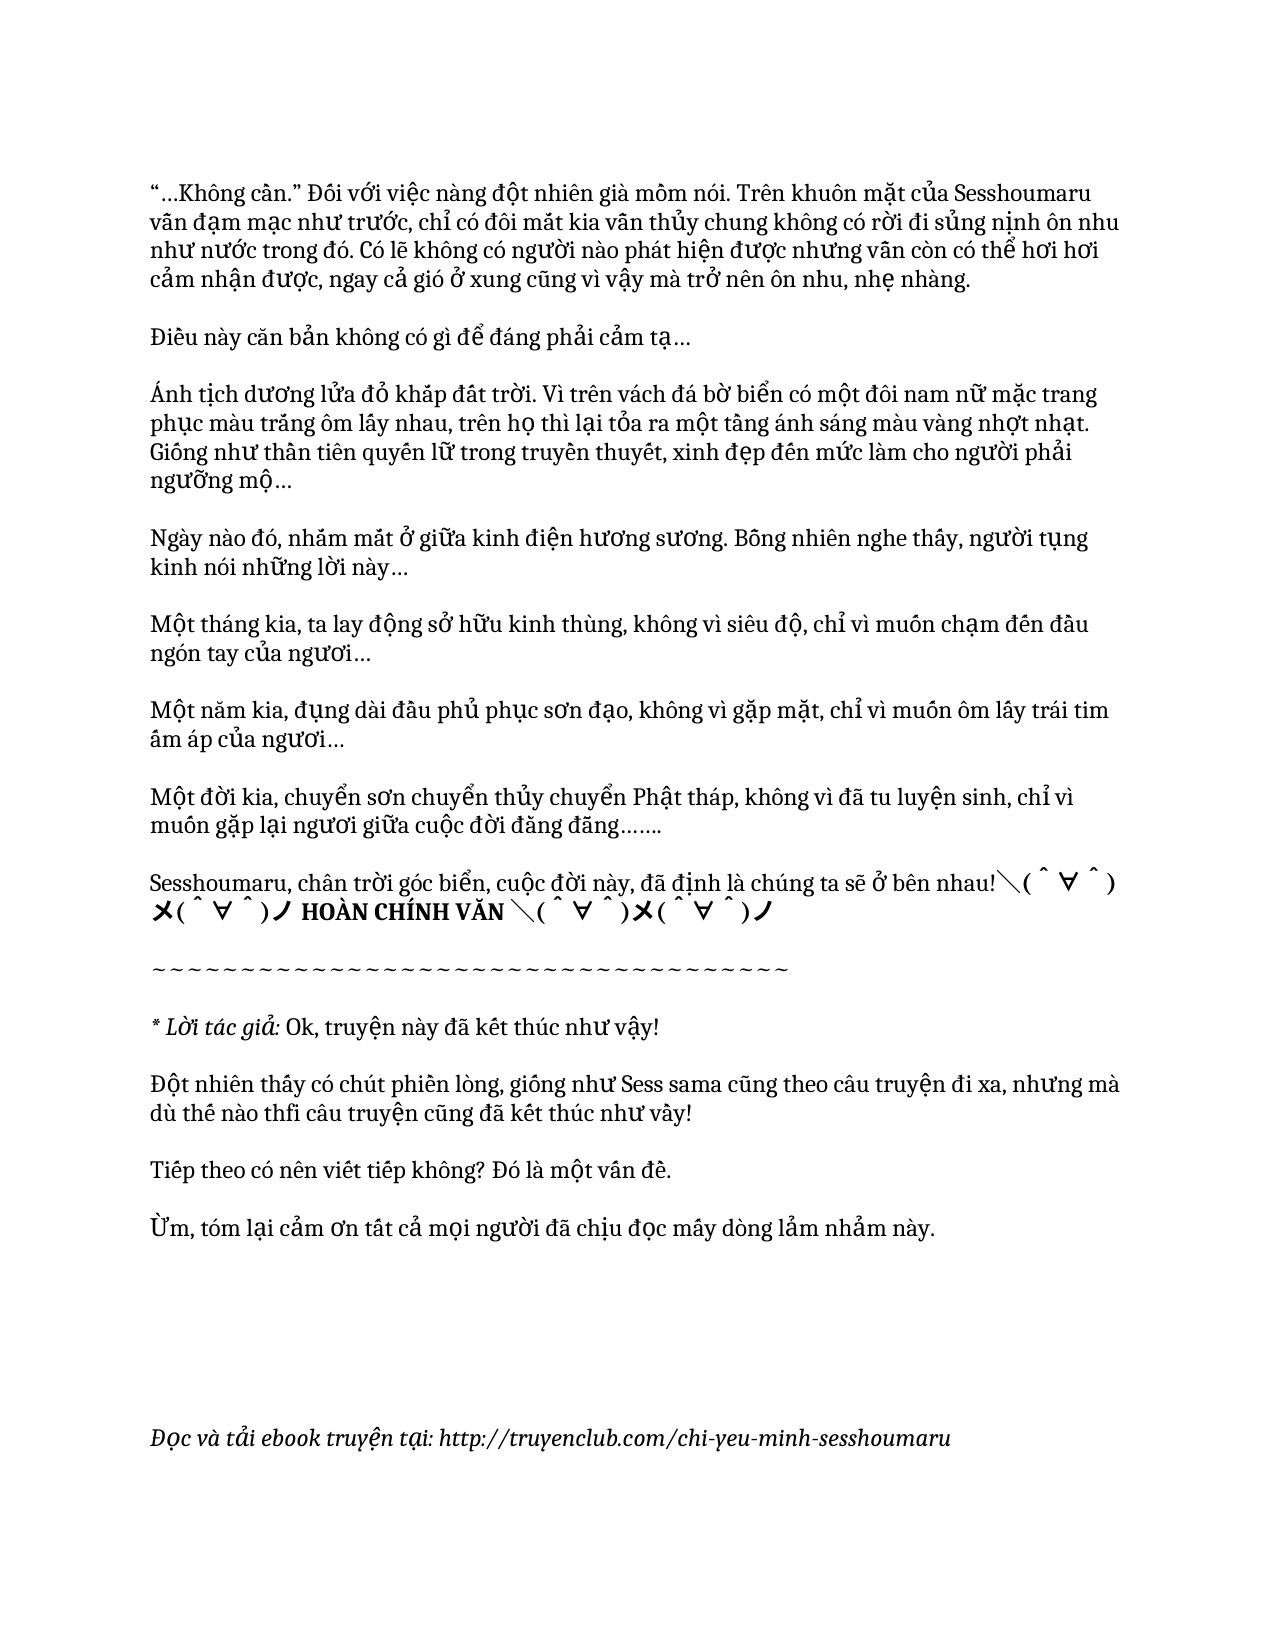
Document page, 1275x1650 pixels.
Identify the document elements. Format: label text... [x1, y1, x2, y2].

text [150, 150, 1125, 1300]
text Đọc và tải ebook truyện tại: http://truyenclub.com/chi-yeu-minh-sesshoumaru [150, 1424, 1125, 1452]
